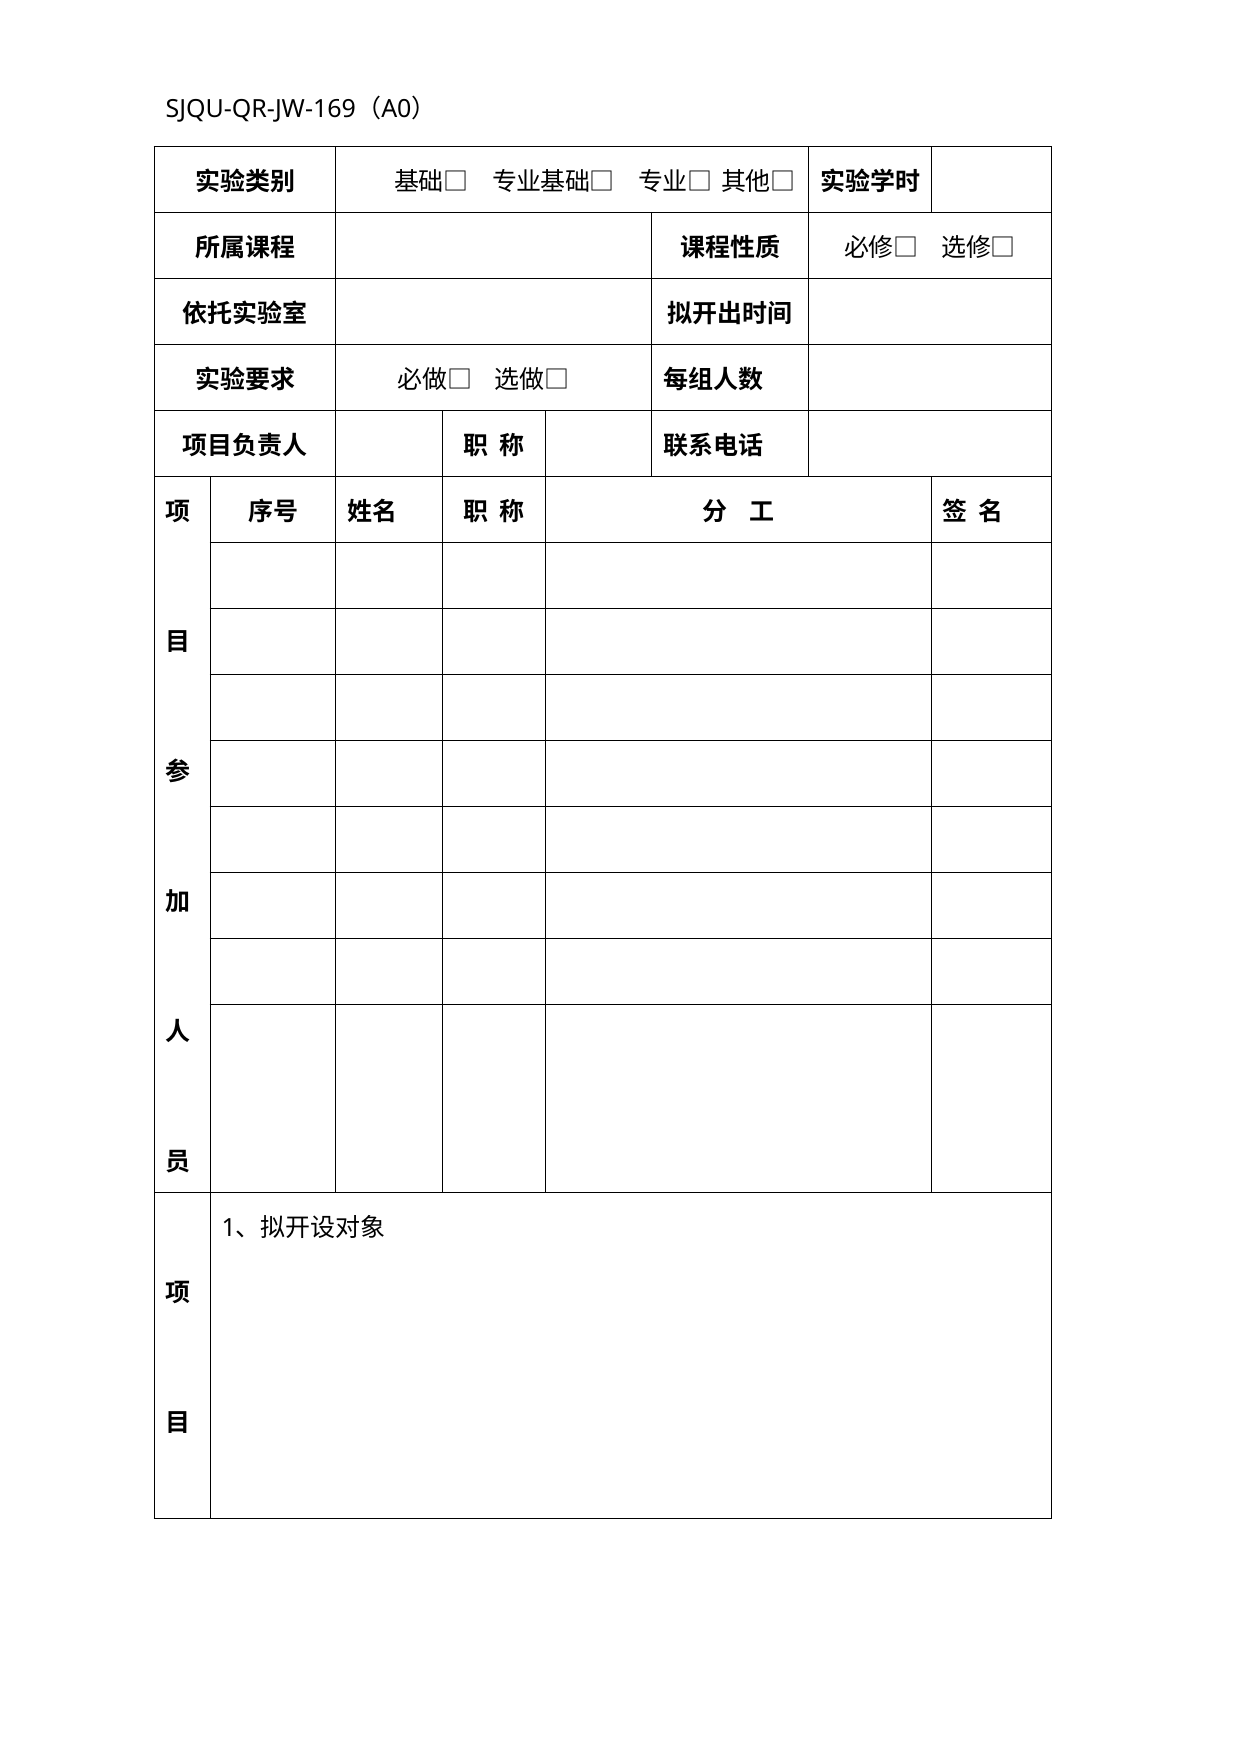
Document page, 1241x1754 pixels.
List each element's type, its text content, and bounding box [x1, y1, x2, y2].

table_cell [546, 543, 931, 608]
table_cell [809, 411, 1051, 476]
table_cell [546, 609, 931, 674]
table_cell 1、拟开设对象 [211, 1193, 1051, 1518]
table_cell [211, 873, 335, 938]
table_cell 必修□ 选修□ [809, 213, 1051, 278]
table_cell [546, 411, 651, 476]
table_cell [211, 543, 335, 608]
table_cell [443, 939, 545, 1004]
table_cell [932, 807, 1051, 872]
table_cell [809, 279, 1051, 344]
table_cell [336, 411, 442, 476]
table_cell 职 称 [443, 477, 545, 542]
table_cell [336, 807, 442, 872]
table_cell 分 工 [546, 477, 931, 542]
table_cell [336, 741, 442, 806]
table_cell [211, 741, 335, 806]
table_cell [546, 807, 931, 872]
table_cell [211, 675, 335, 740]
table_cell [546, 873, 931, 938]
table_cell [211, 807, 335, 872]
table_cell [443, 741, 545, 806]
table_cell 项 目 参 加 人 员 [155, 477, 210, 1192]
table_cell [932, 147, 1051, 212]
table_cell 实验类别 [155, 147, 335, 212]
table_cell 必做□ 选做□ [336, 345, 651, 410]
table_cell [336, 609, 442, 674]
table_cell [336, 213, 651, 278]
table_cell [336, 543, 442, 608]
table_cell 依托实验室 [155, 279, 335, 344]
table_cell 所属课程 [155, 213, 335, 278]
table_cell 签 名 [932, 477, 1051, 542]
table_cell [932, 1005, 1051, 1192]
table_cell [211, 1005, 335, 1192]
table_cell [211, 939, 335, 1004]
table_cell [546, 939, 931, 1004]
table_cell [336, 279, 651, 344]
table_cell [932, 675, 1051, 740]
table_cell [546, 675, 931, 740]
table_cell 实验学时 [809, 147, 931, 212]
table_cell [443, 675, 545, 740]
table_cell [443, 609, 545, 674]
table_cell 基础□ 专业基础□ 专业□ 其他□ [336, 147, 808, 212]
table_cell 职 称 [443, 411, 545, 476]
table_cell [443, 543, 545, 608]
table_cell [336, 939, 442, 1004]
table_cell [336, 873, 442, 938]
table_cell 每组人数 [652, 345, 808, 410]
table_cell 课程性质 [652, 213, 808, 278]
table_cell [932, 609, 1051, 674]
table_cell [336, 1005, 442, 1192]
table_cell 姓名 [336, 477, 442, 542]
table_cell [809, 345, 1051, 410]
table_cell [443, 873, 545, 938]
table_cell 项 目 内 容 及 实 施 办 法 [155, 1193, 210, 1518]
table_cell [932, 741, 1051, 806]
table_cell [546, 741, 931, 806]
table_cell [443, 1005, 545, 1192]
table_cell [443, 807, 545, 872]
table_cell [932, 873, 1051, 938]
table_cell [932, 939, 1051, 1004]
table_cell 拟开出时间 [652, 279, 808, 344]
table_cell [546, 1005, 931, 1192]
table_cell 序号 [211, 477, 335, 542]
table_cell 联系电话 [652, 411, 808, 476]
table_cell 实验要求 [155, 345, 335, 410]
table_cell [211, 609, 335, 674]
table_cell 项目负责人 [155, 411, 335, 476]
table_cell [932, 543, 1051, 608]
table_cell [336, 675, 442, 740]
